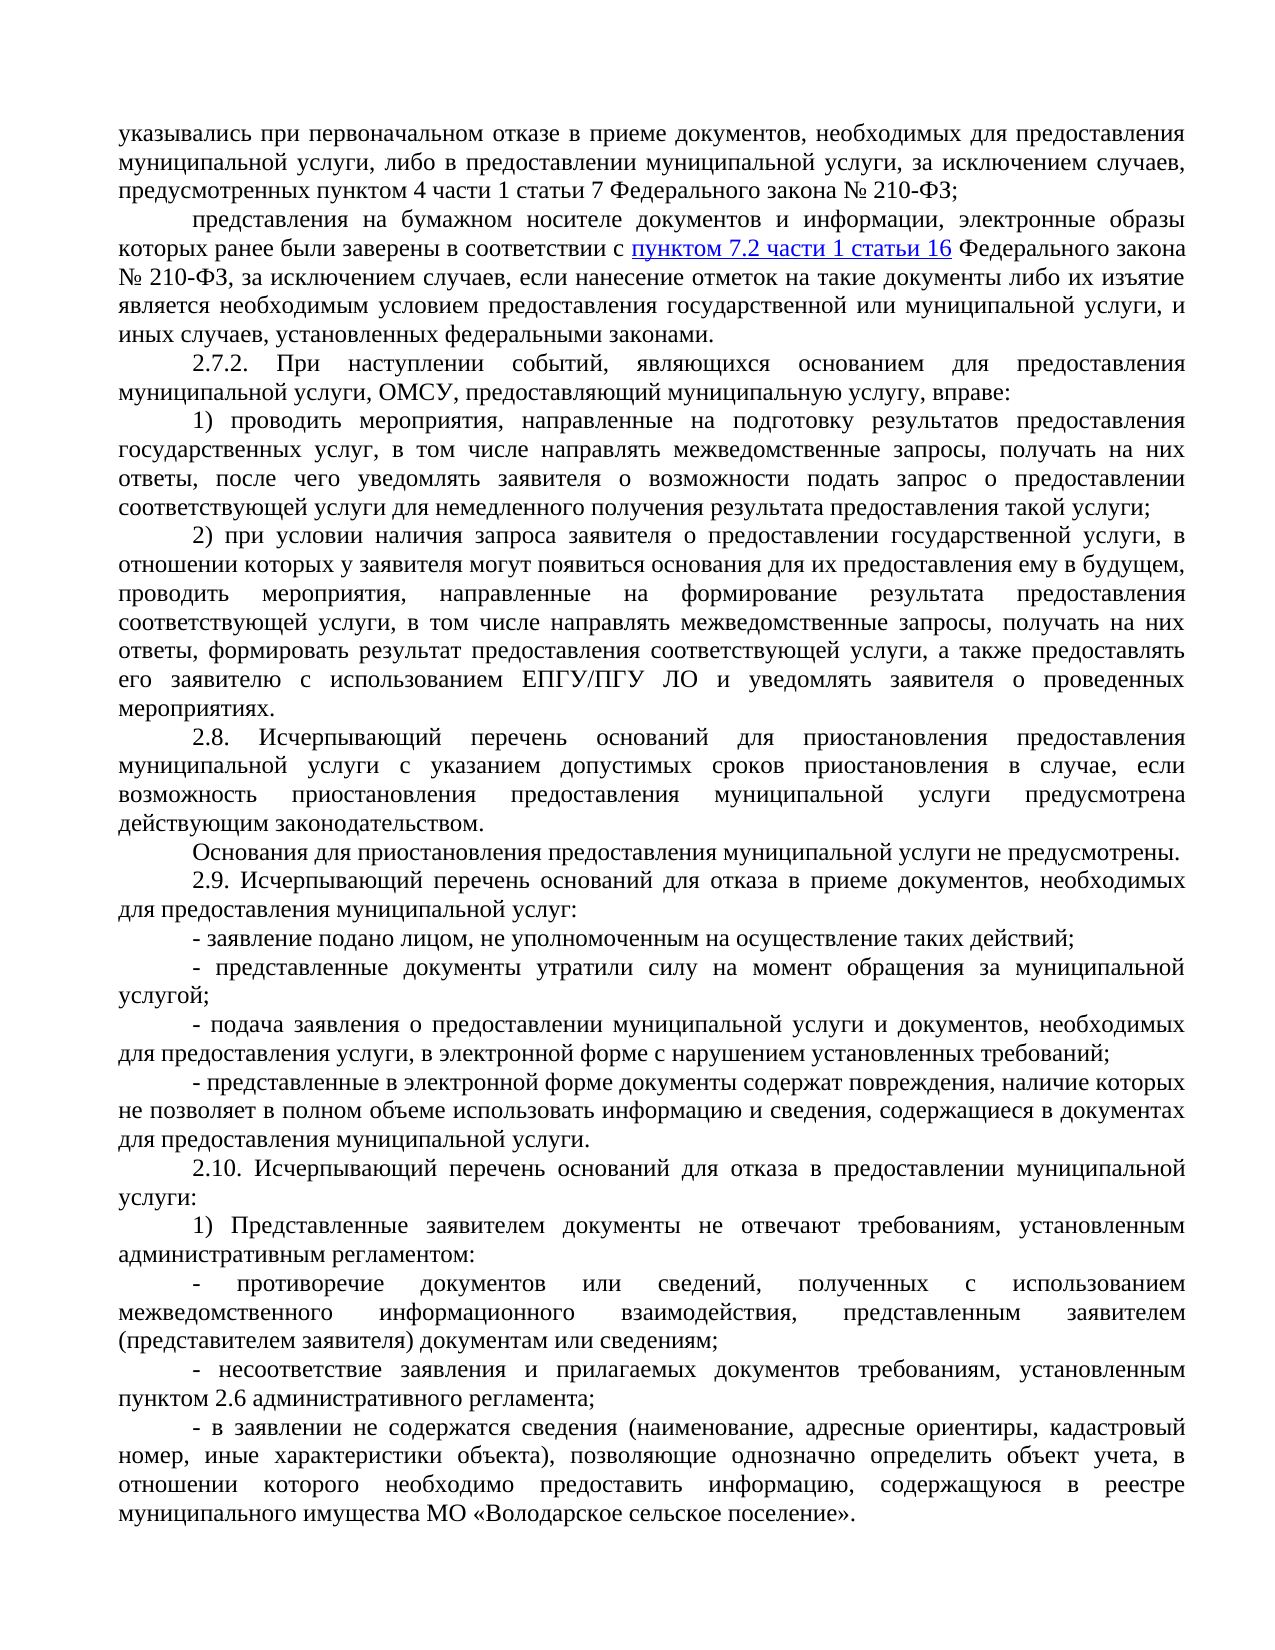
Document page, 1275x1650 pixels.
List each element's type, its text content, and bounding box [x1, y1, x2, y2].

text 1) проводить мероприятия, направленные на подготовку результатов предоставления государственных услуг, в том числе направлять межведомственные запросы, получать на них ответы, после чего уведомлять заявителя о возможности подать запрос о предоставлении соответствующей услуги для немедленного получения результата предоставления такой услуги; [118, 406, 1186, 521]
text 2.7.2. При наступлении событий, являющихся основанием для предоставления муниципальной услуги, ОМСУ, предоставляющий муниципальную услугу, вправе: [118, 348, 1186, 406]
text 1) Представленные заявителем документы не отвечают требованиям, установленным административным регламентом: [118, 1211, 1186, 1268]
text - заявление подано лицом, не уполномоченным на осуществление таких действий; [118, 923, 1186, 952]
text - несоответствие заявления и прилагаемых документов требованиям, установленным пунктом 2.6 административного регламента; [118, 1354, 1186, 1412]
text Основания для приостановления предоставления муниципальной услуги не предусмотрены. [118, 837, 1186, 866]
text - представленные документы утратили силу на момент обращения за муниципальной услугой; [118, 952, 1186, 1009]
text - подача заявления о предоставлении муниципальной услуги и документов, необходимых для предоставления услуги, в электронной форме с нарушением установленных требований; [118, 1009, 1186, 1067]
text - представленные в электронной форме документы содержат повреждения, наличие которых не позволяет в полном объеме использовать информацию и сведения, содержащиеся в документах для предоставления муниципальной услуги. [118, 1067, 1186, 1153]
text 2) при условии наличия запроса заявителя о предоставлении государственной услуги, в отношении которых у заявителя могут появиться основания для их предоставления ему в будущем, проводить мероприятия, направленные на формирование результата предоставления соответствующей услуги, в том числе направлять межведомственные запросы, получать на них ответы, формировать результат предоставления соответствующей услуги, а также предоставлять его заявителю с использованием ЕПГУ/ПГУ ЛО и уведомлять заявителя о проведенных мероприятиях. [118, 521, 1186, 722]
text 2.8. Исчерпывающий перечень оснований для приостановления предоставления муниципальной услуги с указанием допустимых сроков приостановления в случае, если возможность приостановления предоставления муниципальной услуги предусмотрена действующим законодательством. [118, 722, 1186, 837]
text представления на бумажном носителе документов и информации, электронные образы которых ранее были заверены в соответствии с пунктом 7.2 части 1 статьи 16 Федерального закона № 210-ФЗ, за исключением случаев, если нанесение отметок на такие документы либо их изъятие является необходимым условием предоставления государственной или муниципальной услуги, и иных случаев, установленных федеральными законами. [118, 204, 1186, 348]
text 2.9. Исчерпывающий перечень оснований для отказа в приеме документов, необходимых для предоставления муниципальной услуг: [118, 866, 1186, 923]
text - противоречие документов или сведений, полученных с использованием межведомственного информационного взаимодействия, представленным заявителем (представителем заявителя) документам или сведениям; [118, 1268, 1186, 1354]
text 2.10. Исчерпывающий перечень оснований для отказа в предоставлении муниципальной услуги: [118, 1153, 1186, 1211]
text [118, 118, 1186, 204]
text - в заявлении не содержатся сведения (наименование, адресные ориентиры, кадастровый номер, иные характеристики объекта), позволяющие однозначно определить объект учета, в отношении которого необходимо предоставить информацию, содержащуюся в реестре муниципального имущества МО «Володарское сельское поселение». [118, 1412, 1186, 1527]
